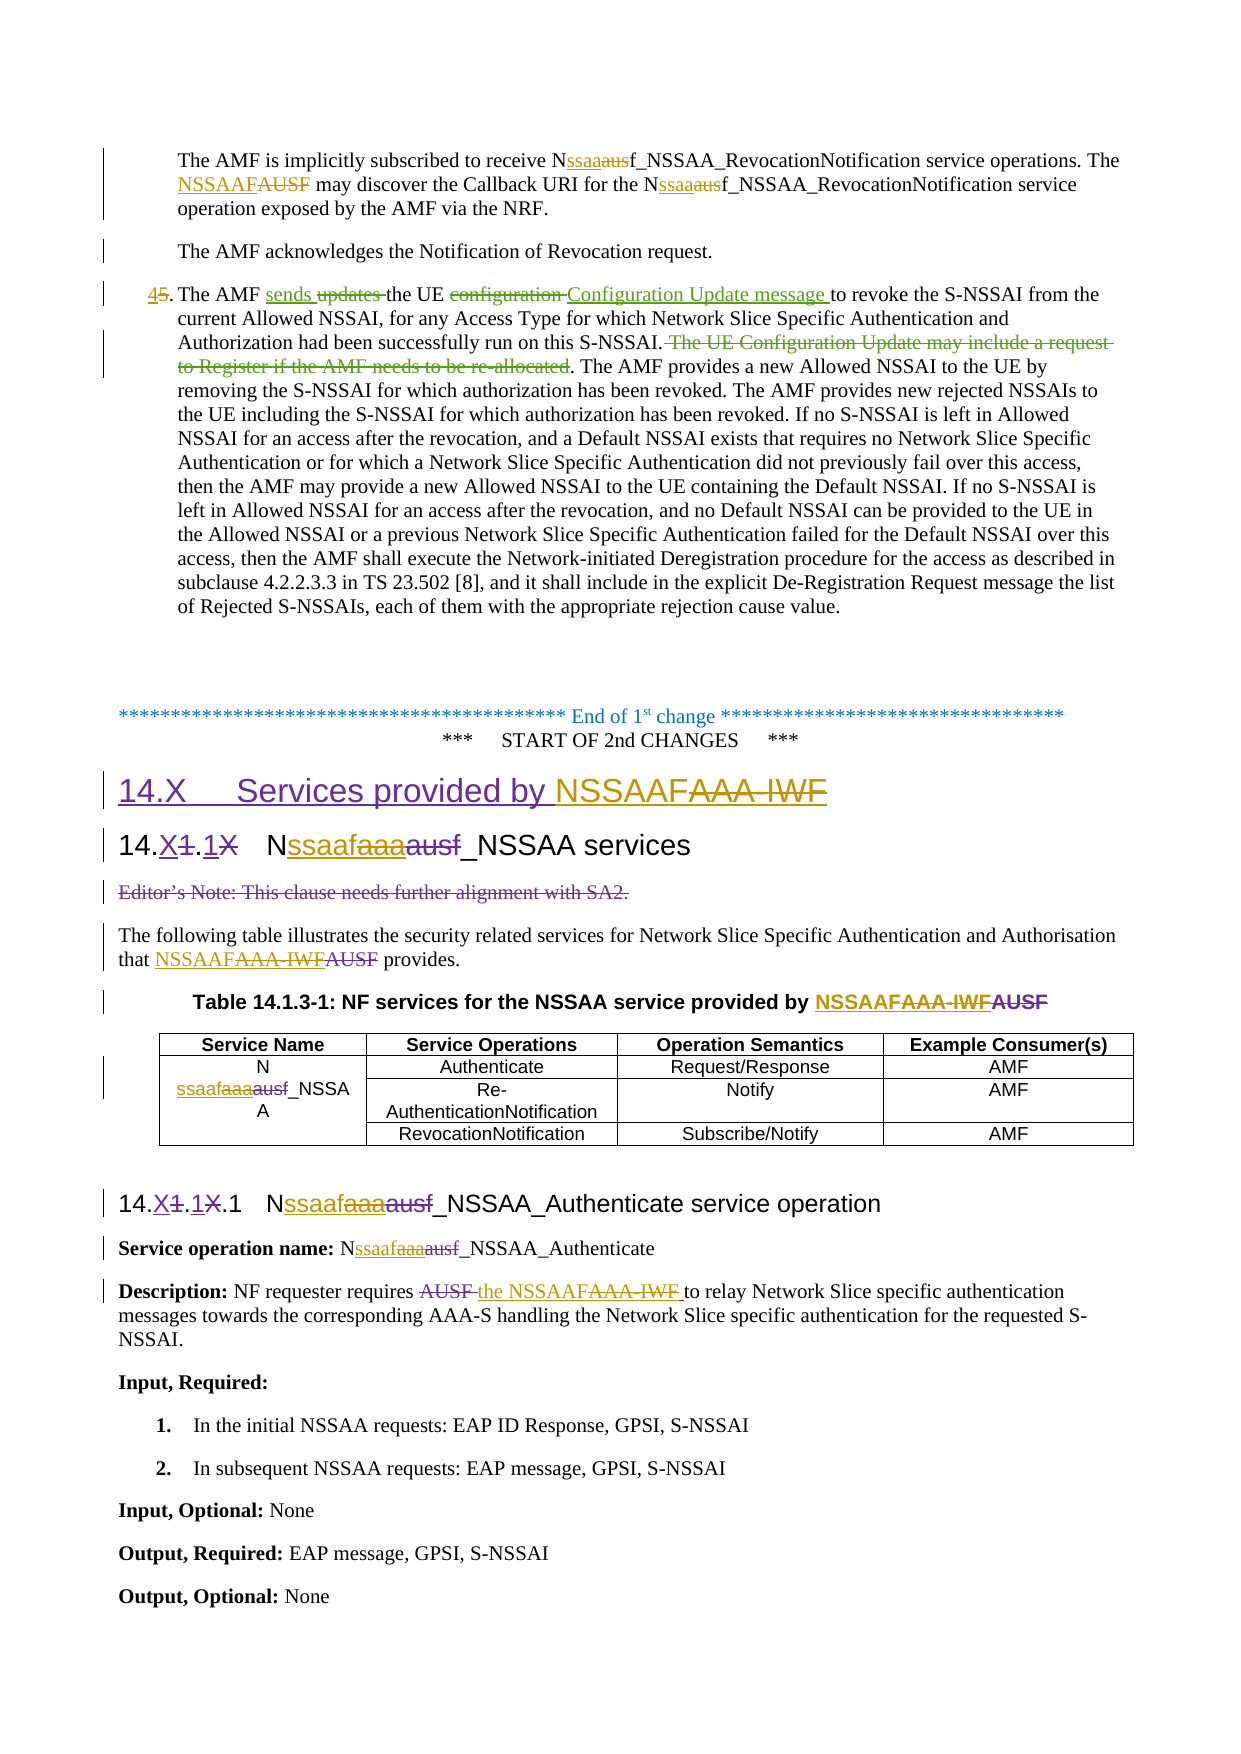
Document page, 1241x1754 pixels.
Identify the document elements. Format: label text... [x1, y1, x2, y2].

text ******************************************* End of 1st change ********************************* [118, 704, 1122, 728]
text . The AMF the UE to revoke the S-NSSAI from the current Allowed NSSAI, for any Access Type for which Network Slice Specific Authentication and Authorization had been successfully run on this S-NSSAI.. The AMF provides a new Allowed NSSAI to the UE by removing the S-NSSAI for which authorization has been revoked. The AMF provides new rejected NSSAIs to the UE including the S-NSSAI for which authorization has been revoked. If no S-NSSAI is left in Allowed NSSAI for an access after the revocation, and a Default NSSAI exists that requires no Network Slice Specific Authentication or for which a Network Slice Specific Authentication did not previously fail over this access, then the AMF may provide a new Allowed NSSAI to the UE containing the Default NSSAI. If no S-NSSAI is left in Allowed NSSAI for an access after the revocation, and no Default NSSAI can be provided to the UE in the Allowed NSSAI or a previous Network Slice Specific Authentication failed for the Default NSSAI over this access, then the AMF shall execute the Network-initiated Deregistration procedure for the access as described in subclause 4.2.2.3.3 in TS 23.502 [8], and it shall include in the explicit De-Registration Request message the list of Rejected S-NSSAIs, each of them with the appropriate rejection cause value. [148, 281, 1122, 618]
table_cell AMF [884, 1079, 1133, 1122]
table_header Example Consumer(s) [884, 1034, 1133, 1055]
text Description: NF requester requires to relay Network Slice specific authentication messages towards the corresponding AAA-S handling the Network Slice specific authentication for the requested S-NSSAI. [118, 1279, 1122, 1351]
table_cell Request/Response [618, 1056, 883, 1078]
table_header Operation Semantics [618, 1034, 883, 1055]
table_cell Subscribe/Notify [618, 1123, 883, 1145]
text 14.. N_NSSAA services [118, 828, 1122, 862]
text Input, Optional: None [118, 1498, 1122, 1522]
table_cell RevocationNotification [367, 1123, 617, 1145]
text Service operation name: N_NSSAA_Authenticate [118, 1236, 1122, 1260]
list In the initial NSSAA requests: EAP ID Response, GPSI, S-NSSAI [156, 1413, 1122, 1437]
table_cell Authenticate [367, 1056, 617, 1078]
table_header Service Operations [367, 1034, 617, 1055]
table_cell AMF [884, 1123, 1133, 1145]
text The AMF is implicitly subscribed to receive Nf_NSSAA_RevocationNotification service operations. The may discover the Callback URI for the Nf_NSSAA_RevocationNotification service operation exposed by the AMF via the NRF. [177, 148, 1122, 220]
table_header Service Name [160, 1034, 366, 1055]
text The following table illustrates the security related services for Network Slice Specific Authentication and Authorisation that provides. [118, 923, 1122, 971]
text Output, Optional: None [118, 1584, 1122, 1608]
text The AMF acknowledges the Notification of Revocation request. [177, 239, 1122, 263]
table_cell Re-AuthenticationNotification [367, 1079, 617, 1122]
text *** START OF 2nd CHANGES *** [118, 728, 1122, 752]
list In subsequent NSSAA requests: EAP message, GPSI, S-NSSAI [156, 1455, 1122, 1479]
table_cell N_NSSAA [160, 1056, 366, 1145]
text Input, Required: [118, 1370, 1122, 1394]
table_cell Notify [618, 1079, 883, 1122]
text 14...1 N_NSSAA_Authenticate service operation [118, 1188, 1122, 1217]
table_cell AMF [884, 1056, 1133, 1078]
text Output, Required: EAP message, GPSI, S-NSSAI [118, 1541, 1122, 1565]
text Table 14.1.3-1: NF services for the NSSAA service provided by [118, 990, 1122, 1014]
